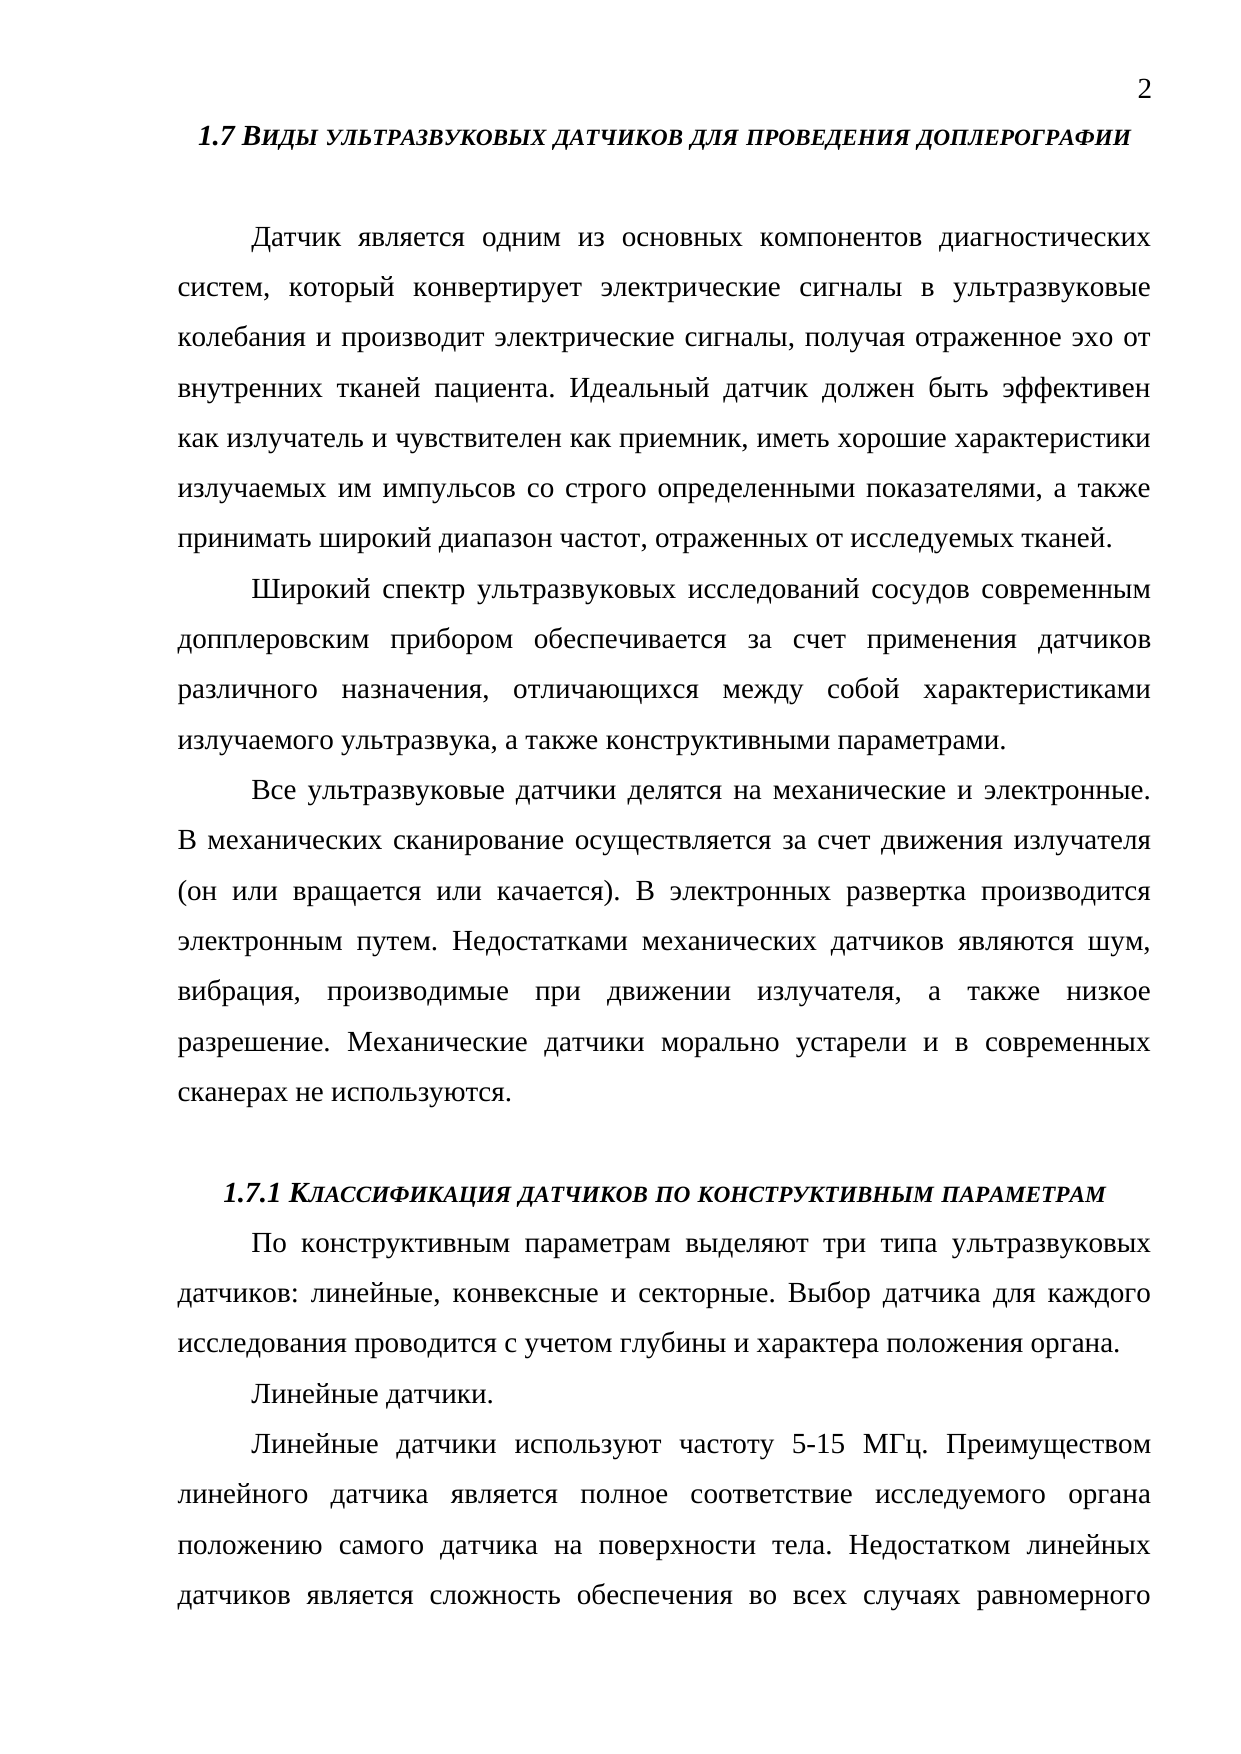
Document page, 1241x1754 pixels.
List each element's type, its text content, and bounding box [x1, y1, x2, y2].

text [177, 1426, 1152, 1611]
text По конструктивным параметрам выделяют три типа ультразвуковых датчиков: линейные, конвексные и секторные. Выбор датчика для каждого исследования проводится с учетом глубины и характера положения органа. [177, 1225, 1152, 1359]
text Линейные датчики. [177, 1376, 1152, 1409]
text Все ультразвуковые датчики делятся на механические и электронные. В механических сканирование осуществляется за счет движения излучателя (он или вращается или качается). В электронных развертка производится электронным путем. Недостатками механических датчиков являются шум, вибрация, производимые при движении излучателя, а также низкое разрешение. Механические датчики морально устарели и в современных сканерах не используются. [177, 772, 1152, 1108]
text Датчик является одним из основных компонентов диагностических систем, который конвертирует электрические сигналы в ультразвуковые колебания и производит электрические сигналы, получая отраженное эхо от внутренних тканей пациента. Идеальный датчик должен быть эффективен как излучатель и чувствителен как приемник, иметь хорошие характеристики излучаемых им импульсов со строго определенными показателями, а также принимать широкий диапазон частот, отраженных от исследуемых тканей. [177, 219, 1152, 554]
subtitle 1.7.1 Классификация датчиков по конструктивным параметрам [177, 1175, 1152, 1208]
subtitle 1.7 Виды ультразвуковых датчиков для проведения доплерографии [177, 118, 1152, 152]
text Широкий спектр ультразвуковых исследований сосудов современным допплеровским прибором обеспечивается за счет применения датчиков различного назначения, отличающихся между собой характеристиками излучаемого ультразвука, а также конструктивными параметрами. [177, 571, 1152, 755]
